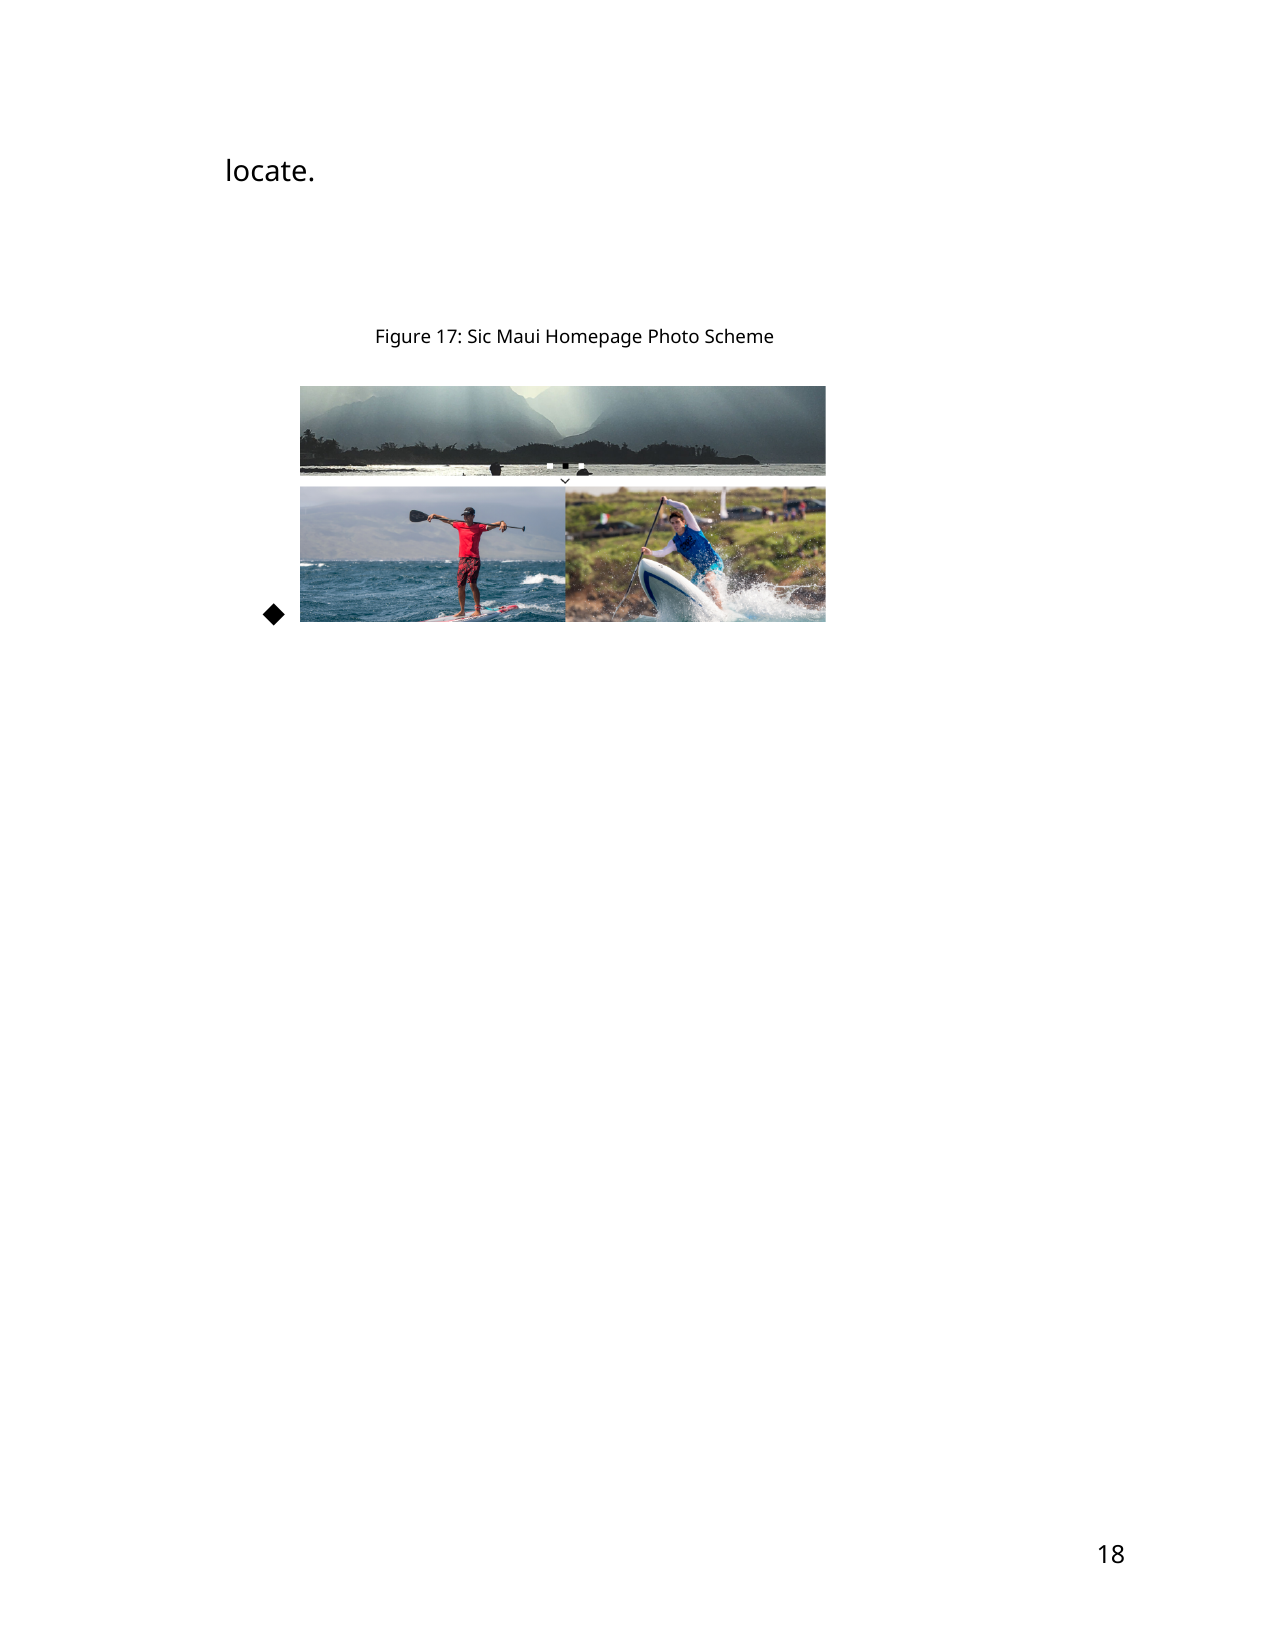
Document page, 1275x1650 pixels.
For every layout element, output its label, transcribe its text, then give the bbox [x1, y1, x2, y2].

picture [300, 386, 826, 622]
text Figure 17: Sic Maui Homepage Photo Scheme [300, 324, 1125, 349]
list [187, 150, 1125, 190]
